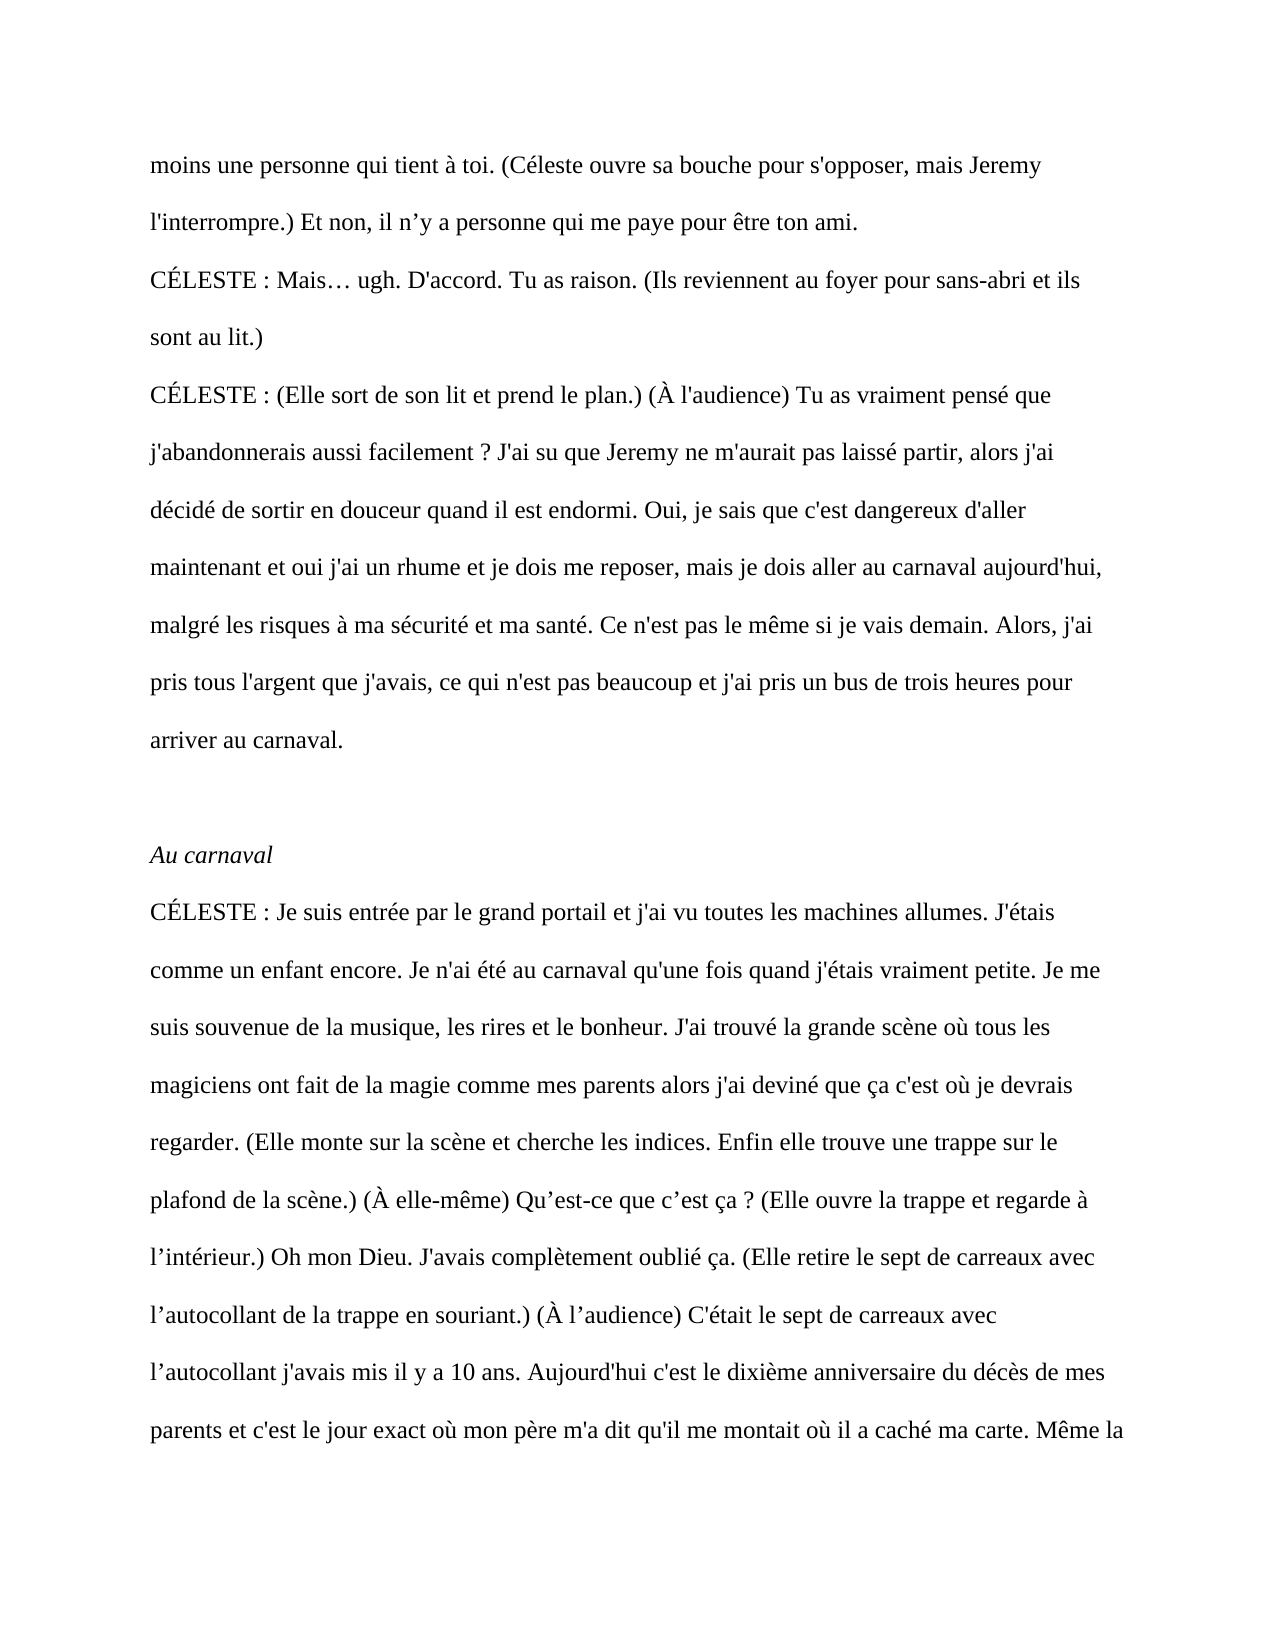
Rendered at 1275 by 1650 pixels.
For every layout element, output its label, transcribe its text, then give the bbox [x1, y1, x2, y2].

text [150, 897, 1125, 1444]
text CÉLESTE : (Elle sort de son lit et prend le plan.) (À l'audience) Tu as vraiment pensé que j'abandonnerais aussi facilement ? J'ai su que Jeremy ne m'aurait pas laissé partir, alors j'ai décidé de sortir en douceur quand il est endormi. Oui, je sais que c'est dangereux d'aller maintenant et oui j'ai un rhume et je dois me reposer, mais je dois aller au carnaval aujourd'hui, malgré les risques à ma sécurité et ma santé. Ce n'est pas le même si je vais demain. Alors, j'ai pris tous l'argent que j'avais, ce qui n'est pas beaucoup et j'ai pris un bus de trois heures pour arriver au carnaval. [150, 380, 1125, 754]
text Au carnaval [150, 840, 1125, 869]
text CÉLESTE : Mais… ugh. D'accord. Tu as raison. (Ils reviennent au foyer pour sans-abri et ils sont au lit.) [150, 265, 1125, 351]
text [150, 150, 1125, 236]
